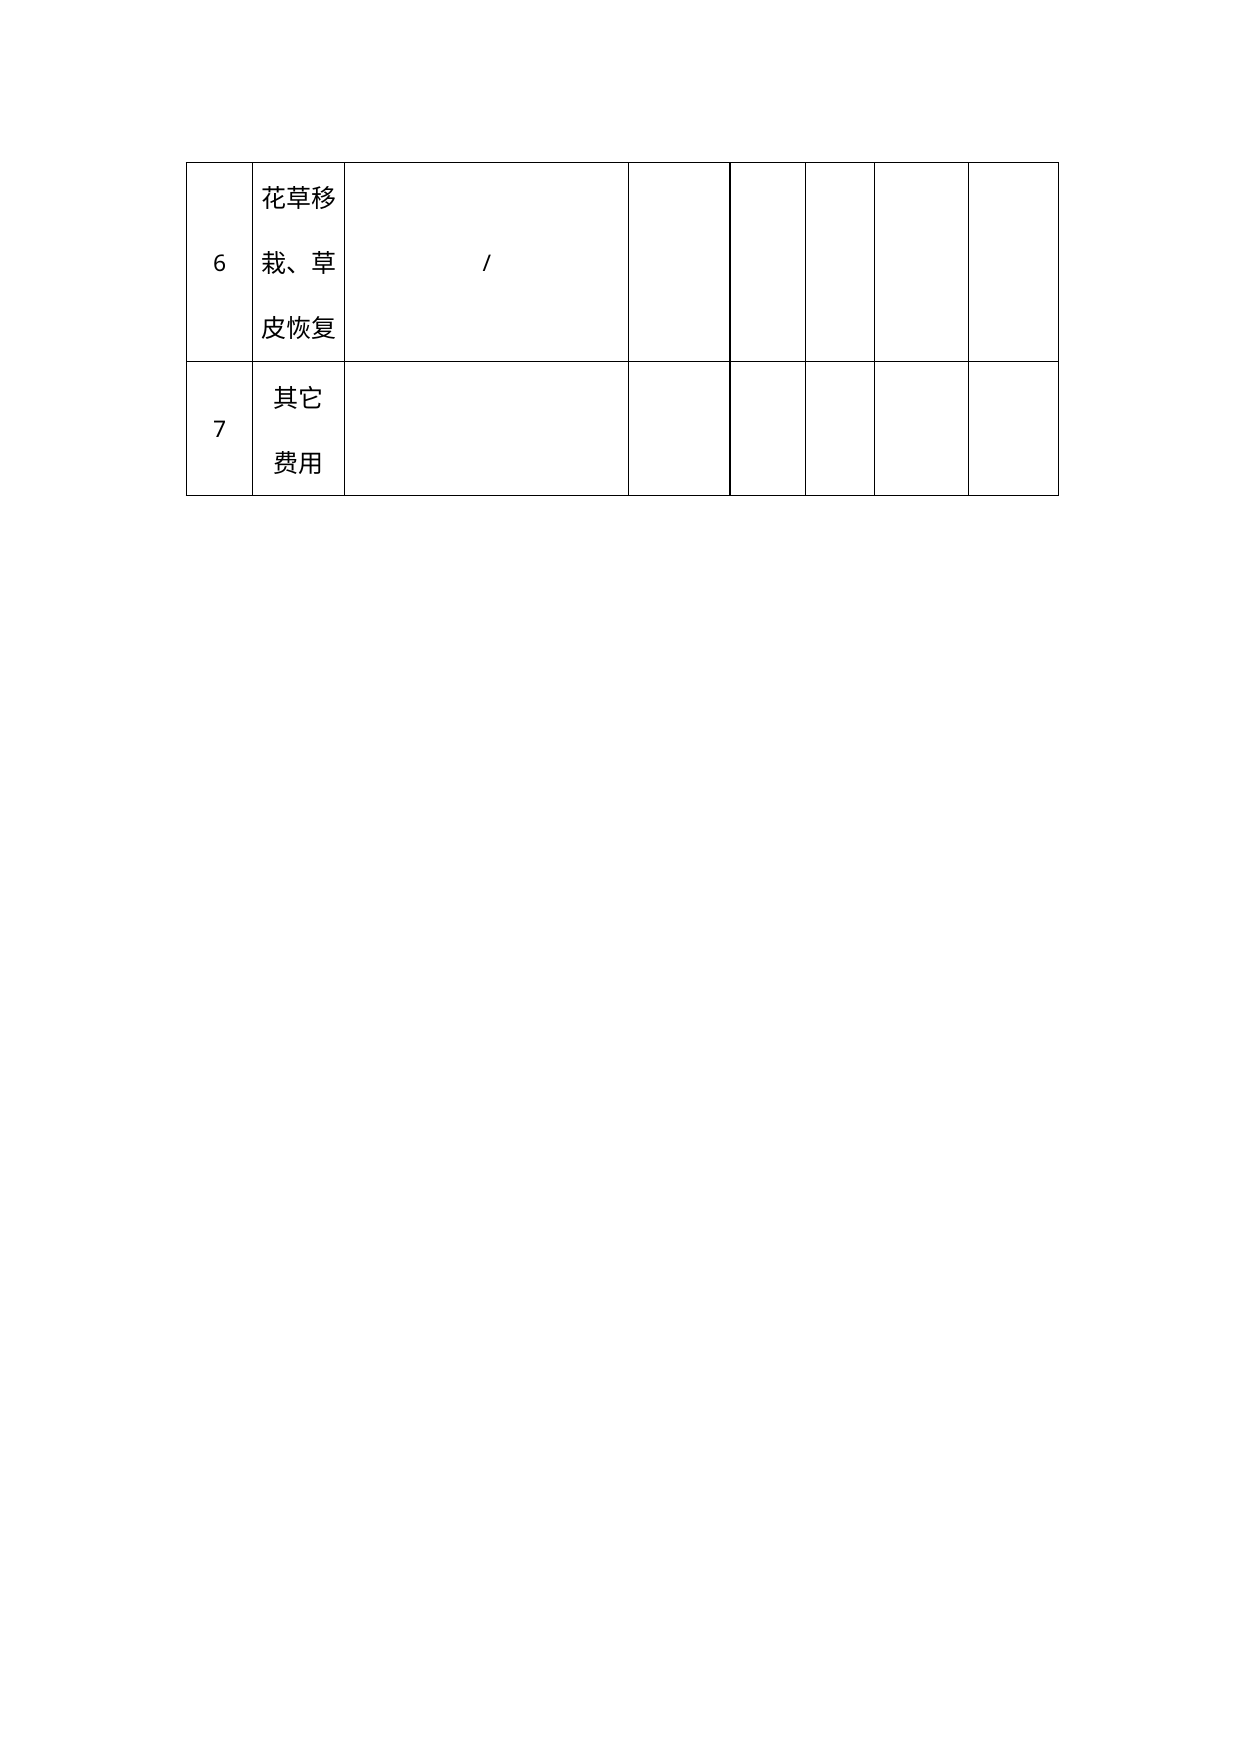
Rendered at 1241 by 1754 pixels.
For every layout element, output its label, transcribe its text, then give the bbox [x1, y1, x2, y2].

table_cell [731, 362, 805, 495]
table_cell [806, 362, 874, 495]
table_cell 7 [187, 362, 252, 495]
table_cell [345, 362, 628, 495]
table_cell [969, 163, 1058, 361]
table_cell [875, 163, 968, 361]
table_cell [875, 362, 968, 495]
table_cell [629, 362, 729, 495]
table_cell 6 [187, 163, 252, 361]
table_cell 花草移栽、草皮恢复 [253, 163, 344, 361]
table_cell [969, 362, 1058, 495]
table_cell [731, 163, 805, 361]
table_cell [806, 163, 874, 361]
table_cell [629, 163, 729, 361]
table_cell 其它 费用 [253, 362, 344, 495]
table_cell / [345, 163, 628, 361]
